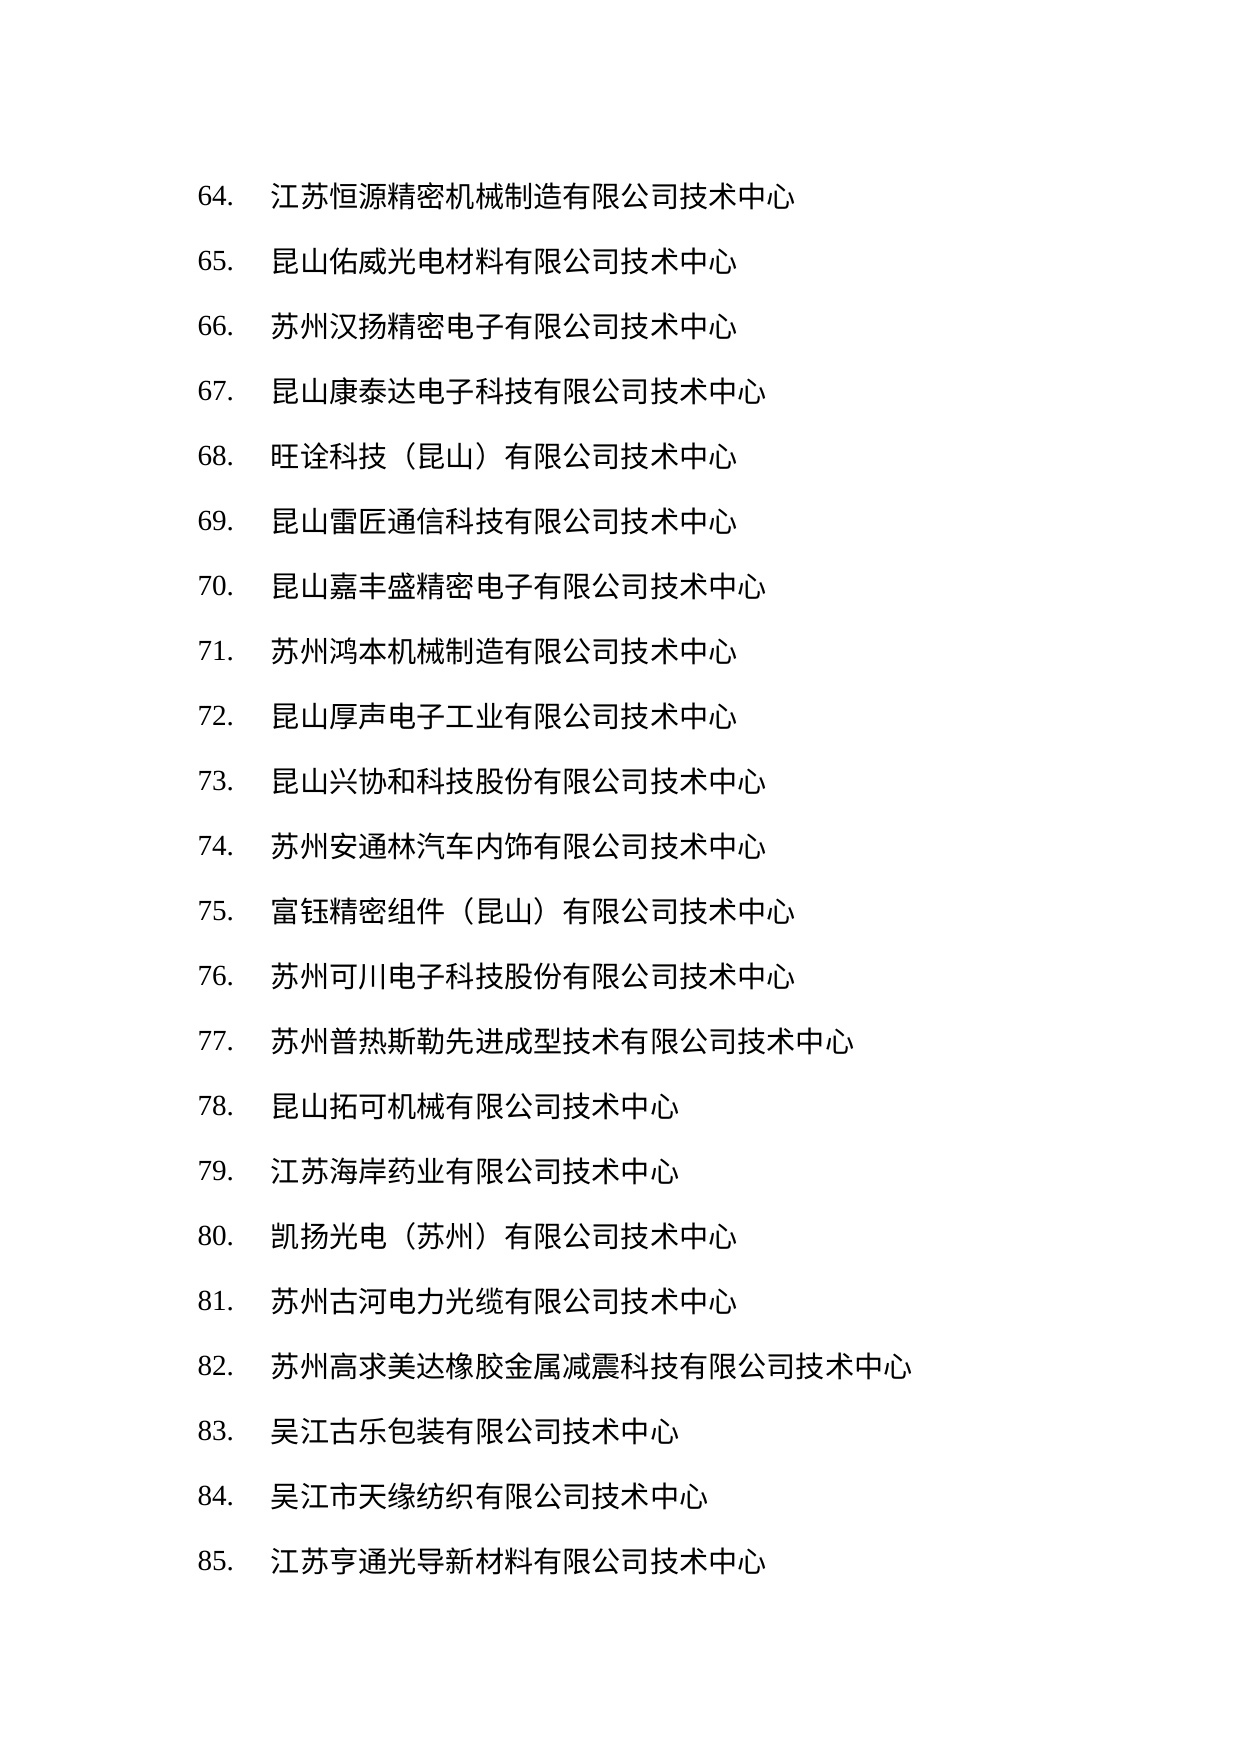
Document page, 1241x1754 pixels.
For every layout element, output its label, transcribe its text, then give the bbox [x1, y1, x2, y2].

table_cell 昆山兴协和科技股份有限公司技术中心 [259, 747, 989, 812]
table_cell 66. [186, 292, 259, 357]
table_cell 80. [186, 1202, 259, 1267]
table_cell 吴江市天缘纺织有限公司技术中心 [259, 1462, 989, 1527]
table_cell 苏州汉扬精密电子有限公司技术中心 [259, 292, 989, 357]
table_cell 苏州高求美达橡胶金属减震科技有限公司技术中心 [259, 1332, 989, 1397]
table_cell 84. [186, 1462, 259, 1527]
table_cell 79. [186, 1137, 259, 1202]
table_cell 71. [186, 617, 259, 682]
table_cell 昆山拓可机械有限公司技术中心 [259, 1072, 989, 1137]
table_cell 83. [186, 1397, 259, 1462]
table_cell 苏州安通林汽车内饰有限公司技术中心 [259, 812, 989, 877]
table_cell 68. [186, 422, 259, 487]
table_cell 江苏恒源精密机械制造有限公司技术中心 [259, 162, 989, 227]
table_cell 64. [186, 162, 259, 227]
table_cell 72. [186, 682, 259, 747]
table_cell 65. [186, 227, 259, 292]
table_cell 73. [186, 747, 259, 812]
table_cell 苏州古河电力光缆有限公司技术中心 [259, 1267, 989, 1332]
table_cell 昆山厚声电子工业有限公司技术中心 [259, 682, 989, 747]
table_cell 77. [186, 1007, 259, 1072]
table_cell 苏州普热斯勒先进成型技术有限公司技术中心 [259, 1007, 989, 1072]
table_cell 81. [186, 1267, 259, 1332]
table_cell 苏州可川电子科技股份有限公司技术中心 [259, 942, 989, 1007]
table_cell 昆山康泰达电子科技有限公司技术中心 [259, 357, 989, 422]
table_cell 昆山雷匠通信科技有限公司技术中心 [259, 487, 989, 552]
table_cell 江苏海岸药业有限公司技术中心 [259, 1137, 989, 1202]
table_cell 富钰精密组件（昆山）有限公司技术中心 [259, 877, 989, 942]
table_cell 凯扬光电（苏州）有限公司技术中心 [259, 1202, 989, 1267]
table_cell 昆山佑威光电材料有限公司技术中心 [259, 227, 989, 292]
table_cell 昆山嘉丰盛精密电子有限公司技术中心 [259, 552, 989, 617]
table_cell 江苏亨通光导新材料有限公司技术中心 [259, 1527, 989, 1592]
table_cell 69. [186, 487, 259, 552]
table_cell 苏州鸿本机械制造有限公司技术中心 [259, 617, 989, 682]
table_cell 82. [186, 1332, 259, 1397]
table_cell 67. [186, 357, 259, 422]
table_cell 75. [186, 877, 259, 942]
table_cell 85. [186, 1527, 259, 1592]
table_cell 吴江古乐包装有限公司技术中心 [259, 1397, 989, 1462]
table_cell 70. [186, 552, 259, 617]
table_cell 旺诠科技（昆山）有限公司技术中心 [259, 422, 989, 487]
table_cell 76. [186, 942, 259, 1007]
table_cell 78. [186, 1072, 259, 1137]
table_cell 74. [186, 812, 259, 877]
